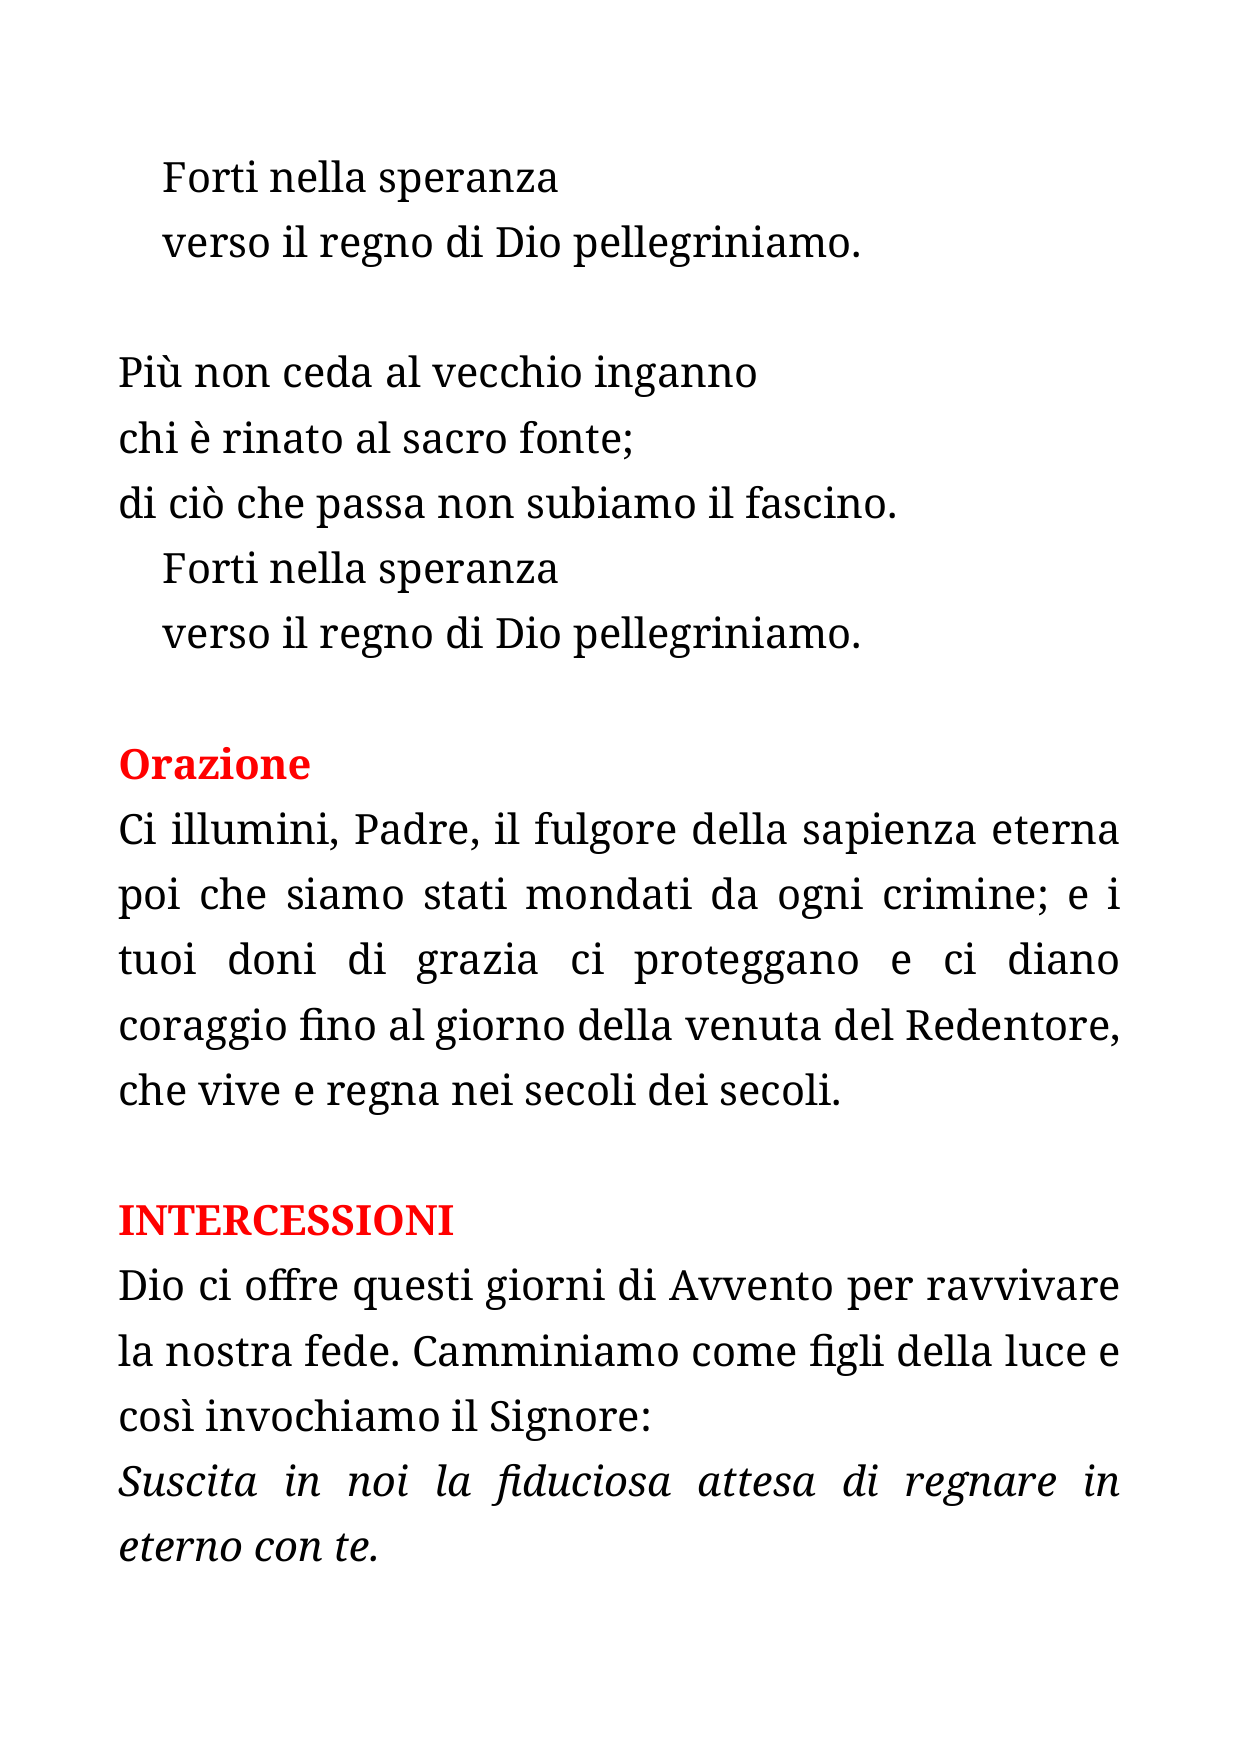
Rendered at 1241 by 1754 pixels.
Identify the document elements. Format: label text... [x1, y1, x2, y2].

text Dio ci offre questi giorni di Avvento per ravvivare la nostra fede. Camminiamo come figli della luce e così invochiamo il Signore: [118, 1256, 1122, 1443]
text Forti nella speranza [118, 148, 1122, 204]
text Orazione [118, 734, 1122, 791]
text di ciò che passa non subiamo il fascino. [118, 474, 1122, 530]
text INTERCESSIONI [118, 1191, 1122, 1248]
text Forti nella speranza [118, 539, 1122, 596]
text Suscita in noi la fiduciosa attesa di regnare in eterno con te. [118, 1452, 1122, 1574]
text verso il regno di Dio pellegriniamo. [118, 213, 1122, 269]
text Ci illumini, Padre, il fulgore della sapienza eterna poi che siamo stati mondati da ogni crimine; e i tuoi doni di grazia ci proteggano e ci diano coraggio fino al giorno della venuta del Redentore, che vive e regna nei secoli dei secoli. [118, 800, 1122, 1117]
text verso il regno di Dio pellegriniamo. [118, 604, 1122, 661]
text Più non ceda al vecchio inganno [118, 343, 1122, 400]
text chi è rinato al sacro fonte; [118, 408, 1122, 465]
